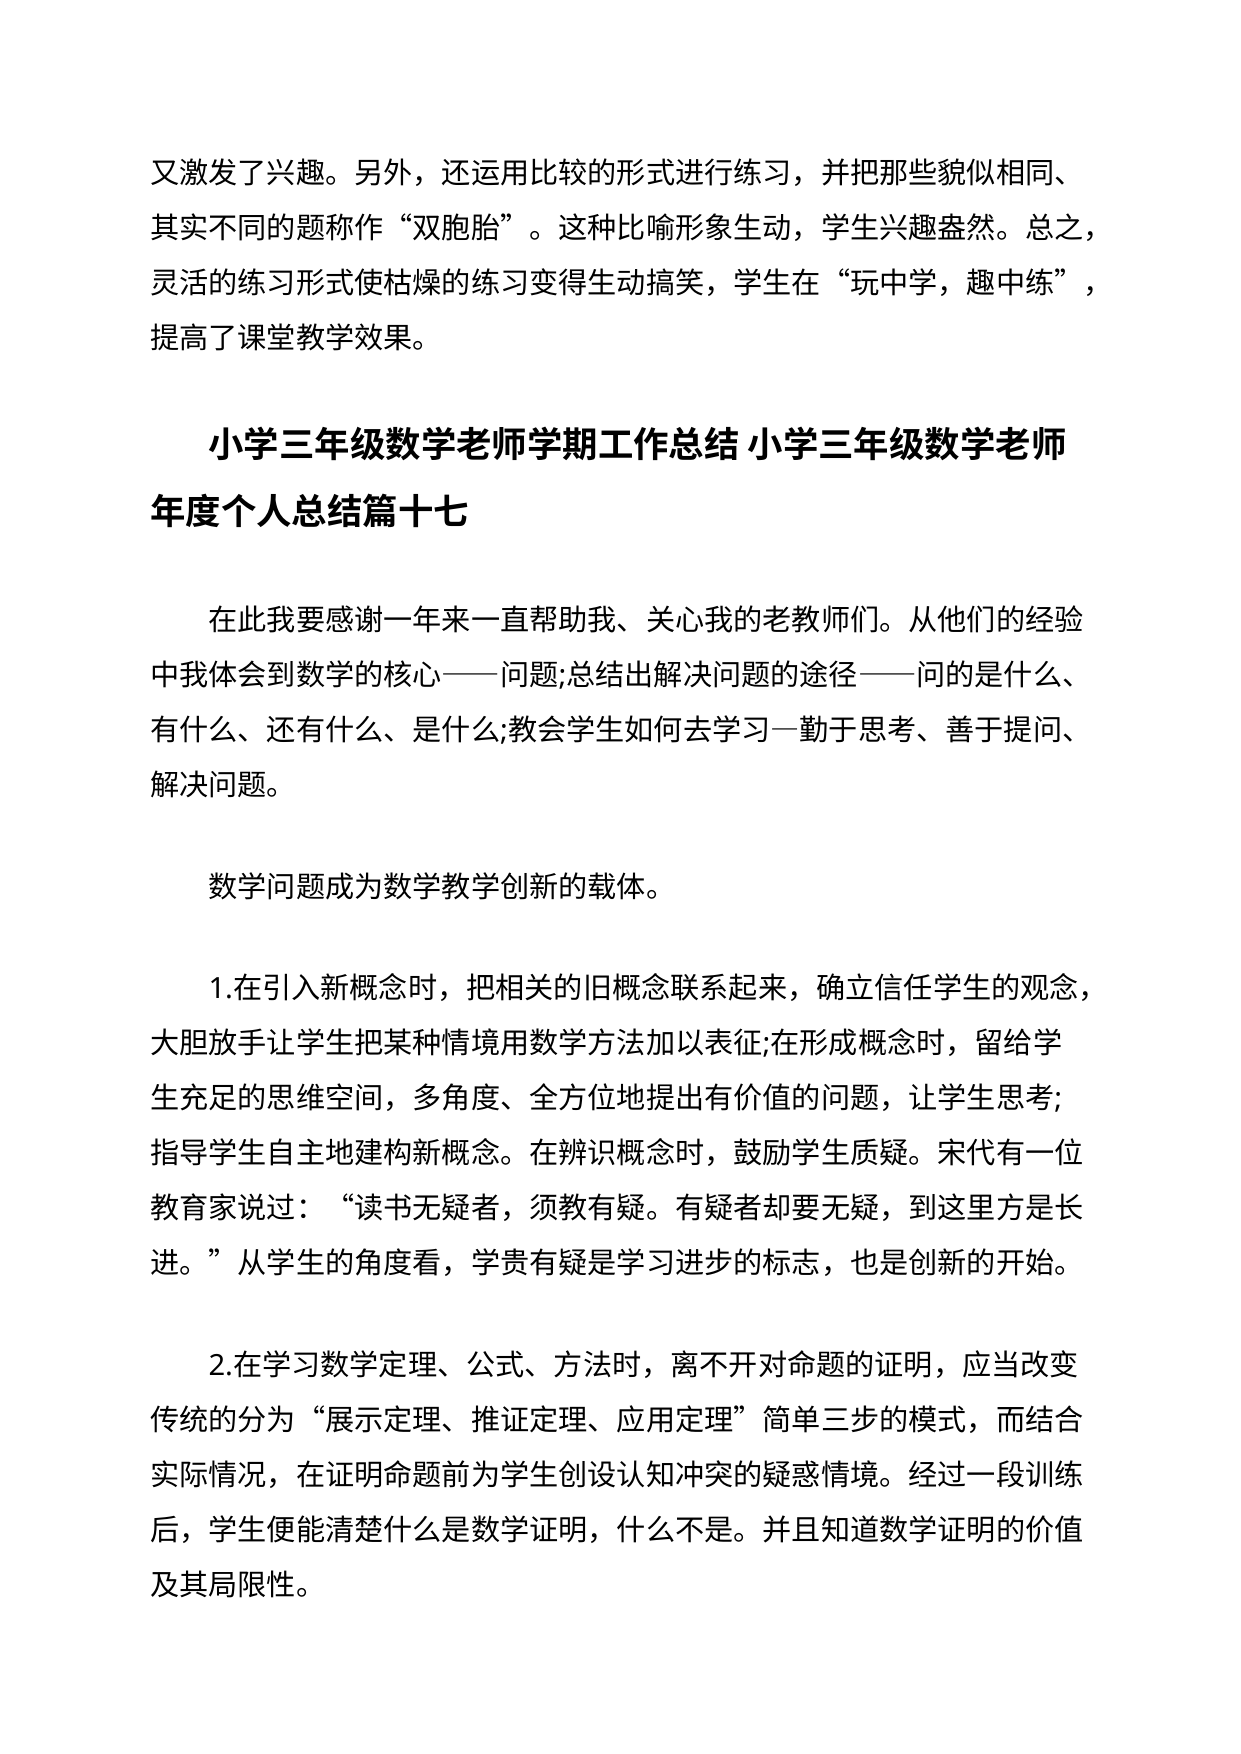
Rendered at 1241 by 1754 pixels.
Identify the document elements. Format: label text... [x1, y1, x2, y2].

text 数学问题成为数学教学创新的载体。 [150, 863, 1090, 905]
text 1.在引入新概念时，把相关的旧概念联系起来，确立信任学生的观念，大胆放手让学生把某种情境用数学方法加以表征;在形成概念时，留给学生充足的思维空间，多角度、全方位地提出有价值的问题，让学生思考;指导学生自主地建构新概念。在辨识概念时，鼓励学生质疑。宋代有一位教育家说过：“读书无疑者，须教有疑。有疑者却要无疑，到这里方是长进。”从学生的角度看，学贵有疑是学习进步的标志，也是创新的开始。 [150, 965, 1090, 1282]
text 小学三年级数学老师学期工作总结 小学三年级数学老师年度个人总结篇十七 [150, 416, 1090, 534]
text 2.在学习数学定理、公式、方法时，离不开对命题的证明，应当改变传统的分为“展示定理、推证定理、应用定理”简单三步的模式，而结合实际情况，在证明命题前为学生创设认知冲突的疑惑情境。经过一段训练后，学生便能清楚什么是数学证明，什么不是。并且知道数学证明的价值及其局限性。 [150, 1341, 1090, 1603]
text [150, 150, 1090, 357]
text 在此我要感谢一年来一直帮助我、关心我的老教师们。从他们的经验中我体会到数学的核心——问题;总结出解决问题的途径——问的是什么、有什么、还有什么、是什么;教会学生如何去学习—勤于思考、善于提问、解决问题。 [150, 596, 1090, 804]
